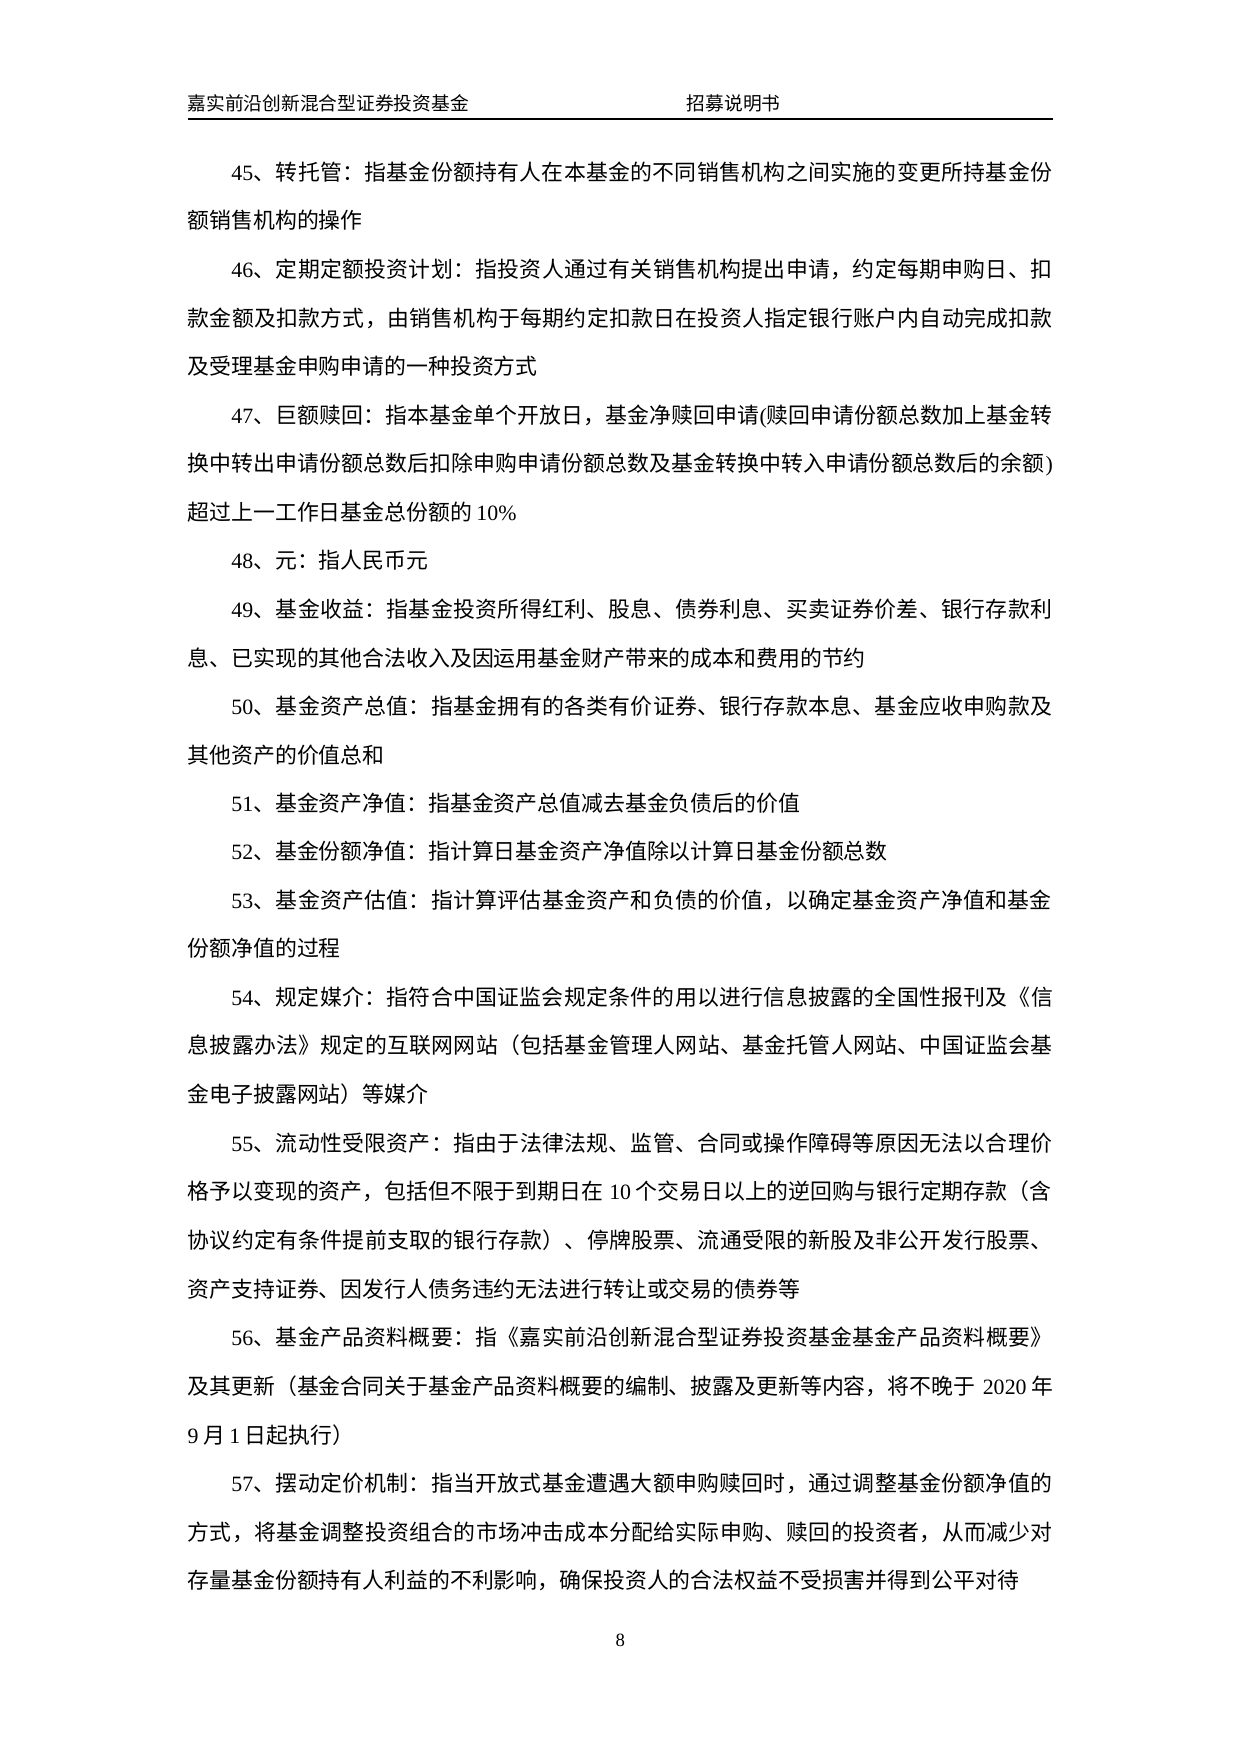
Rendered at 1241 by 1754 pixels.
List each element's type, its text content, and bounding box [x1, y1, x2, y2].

text 50、基金资产总值：指基金拥有的各类有价证券、银行存款本息、基金应收申购款及其他资产的价值总和 [187, 688, 1053, 770]
text 53、基金资产估值：指计算评估基金资产和负债的价值，以确定基金资产净值和基金份额净值的过程 [187, 882, 1053, 963]
text 52、基金份额净值：指计算日基金资产净值除以计算日基金份额总数 [187, 834, 1053, 866]
text 56、基金产品资料概要：指《嘉实前沿创新混合型证券投资基金基金产品资料概要》及其更新（基金合同关于基金产品资料概要的编制、披露及更新等内容，将不晚于2020年9月1日起执行） [187, 1320, 1053, 1450]
text 49、基金收益：指基金投资所得红利、股息、债券利息、买卖证券价差、银行存款利息、已实现的其他合法收入及因运用基金财产带来的成本和费用的节约 [187, 591, 1053, 673]
text 48、元：指人民币元 [187, 543, 1053, 576]
text 51、基金资产净值：指基金资产总值减去基金负债后的价值 [187, 786, 1053, 818]
text 55、流动性受限资产：指由于法律法规、监管、合同或操作障碍等原因无法以合理价格予以变现的资产，包括但不限于到期日在10个交易日以上的逆回购与银行定期存款（含协议约定有条件提前支取的银行存款）、停牌股票、流通受限的新股及非公开发行股票、资产支持证券、因发行人债务违约无法进行转让或交易的债券等 [187, 1125, 1053, 1304]
text 57、摆动定价机制：指当开放式基金遭遇大额申购赎回时，通过调整基金份额净值的方式，将基金调整投资组合的市场冲击成本分配给实际申购、赎回的投资者，从而减少对存量基金份额持有人利益的不利影响，确保投资人的合法权益不受损害并得到公平对待 [187, 1466, 1053, 1596]
text 46、定期定额投资计划：指投资人通过有关销售机构提出申请，约定每期申购日、扣款金额及扣款方式，由销售机构于每期约定扣款日在投资人指定银行账户内自动完成扣款及受理基金申购申请的一种投资方式 [187, 251, 1053, 381]
text 47、巨额赎回：指本基金单个开放日，基金净赎回申请(赎回申请份额总数加上基金转换中转出申请份额总数后扣除申购申请份额总数及基金转换中转入申请份额总数后的余额)超过上一工作日基金总份额的10% [187, 397, 1053, 527]
text 54、规定媒介：指符合中国证监会规定条件的用以进行信息披露的全国性报刊及《信息披露办法》规定的互联网网站（包括基金管理人网站、基金托管人网站、中国证监会基金电子披露网站）等媒介 [187, 979, 1053, 1109]
text 45、转托管：指基金份额持有人在本基金的不同销售机构之间实施的变更所持基金份额销售机构的操作 [187, 154, 1053, 236]
